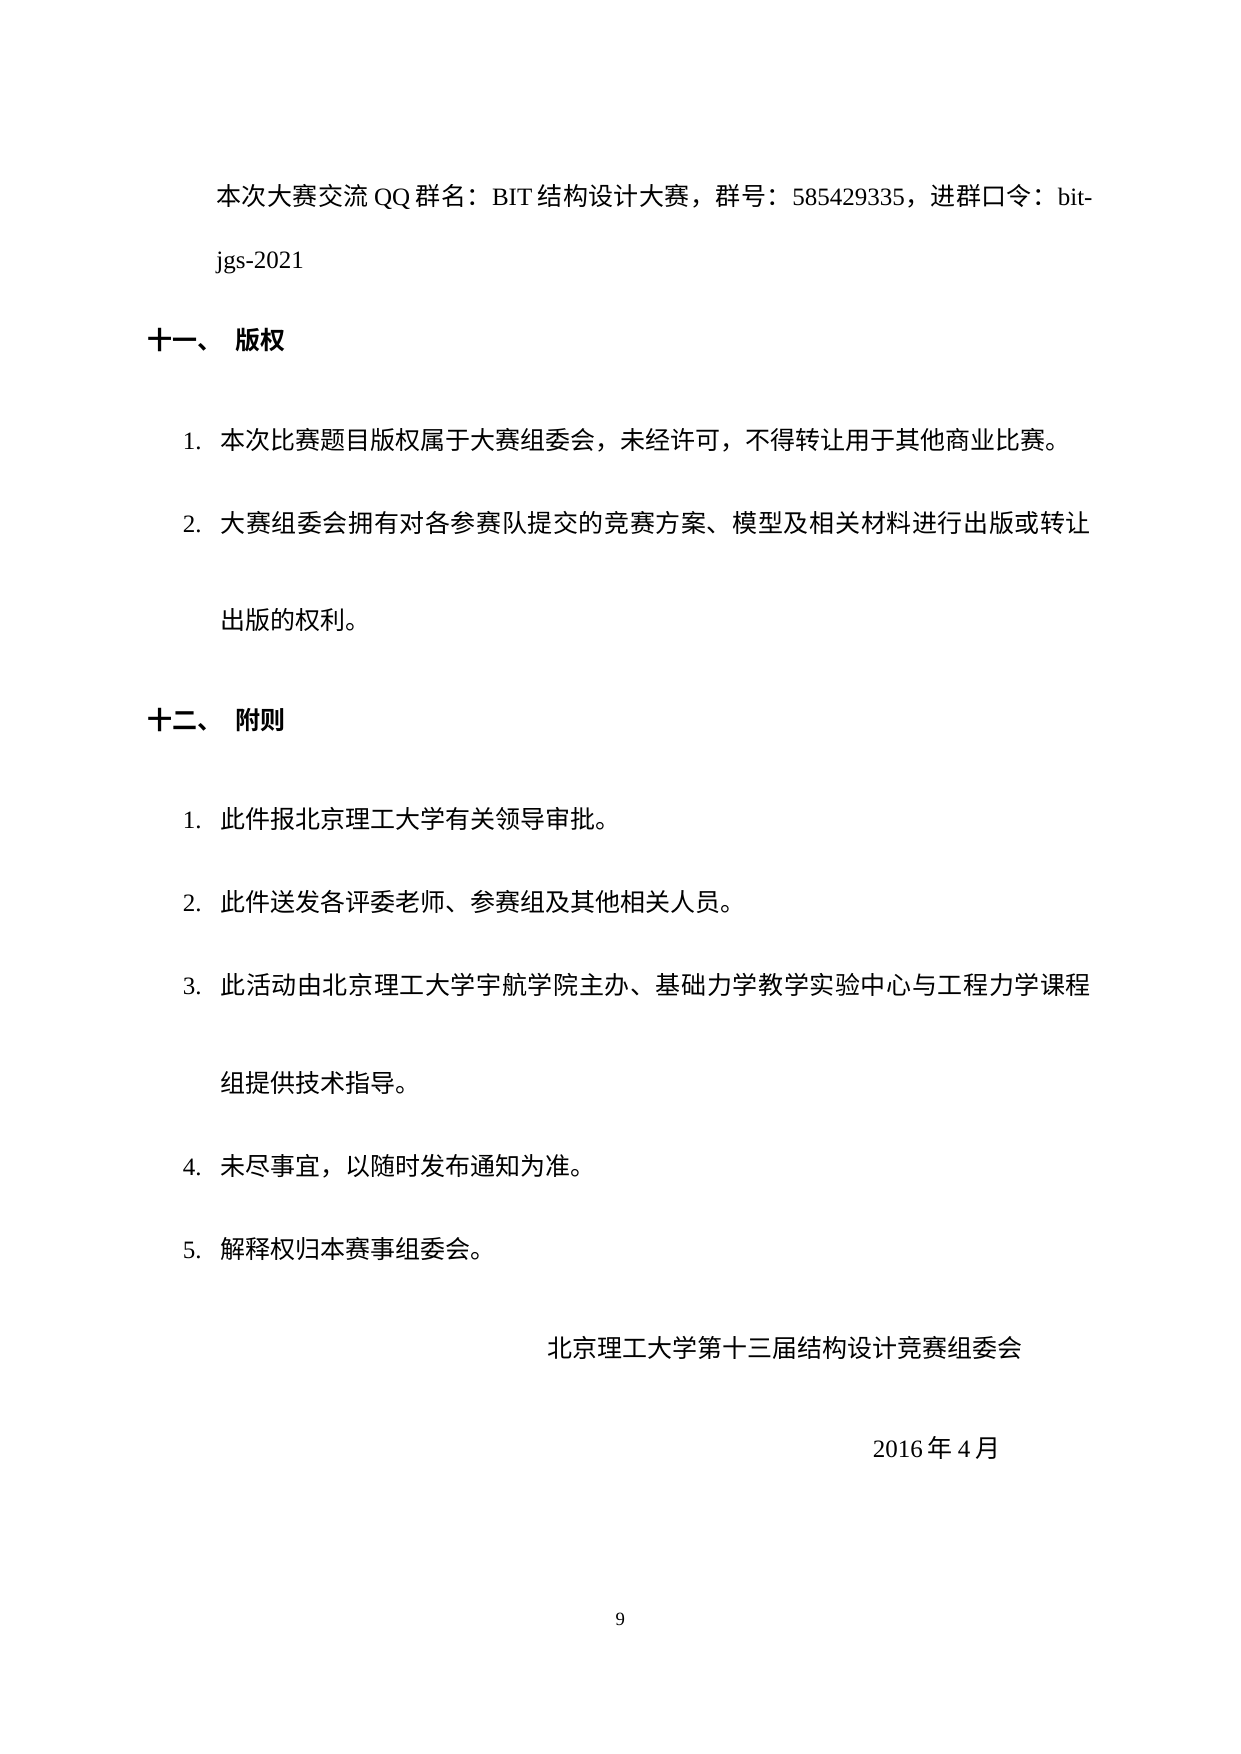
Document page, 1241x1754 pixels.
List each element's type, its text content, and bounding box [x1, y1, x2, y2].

list 未尽事宜，以随时发布通知为准。 [183, 1132, 1092, 1197]
list 解释权归本赛事组委会。 [183, 1215, 1092, 1280]
text 2016年4月 [148, 1414, 1092, 1479]
list 大赛组委会拥有对各参赛队提交的竞赛方案、模型及相关材料进行出版或转让出版的权利。 [183, 489, 1092, 651]
list 本次比赛题目版权属于大赛组委会，未经许可，不得转让用于其他商业比赛。 [183, 406, 1092, 471]
text 版权 [148, 306, 1092, 371]
list 此件报北京理工大学有关领导审批。 [183, 785, 1092, 850]
text 本次大赛交流QQ群名：BIT结构设计大赛，群号：585429335，进群口令：bit-jgs-2021 [216, 162, 1092, 276]
text 附则 [148, 686, 1092, 751]
text 北京理工大学第十三届结构设计竞赛组委会 [148, 1314, 1092, 1379]
list 此件送发各评委老师、参赛组及其他相关人员。 [183, 868, 1092, 933]
list 此活动由北京理工大学宇航学院主办、基础力学教学实验中心与工程力学课程组提供技术指导。 [183, 951, 1092, 1114]
